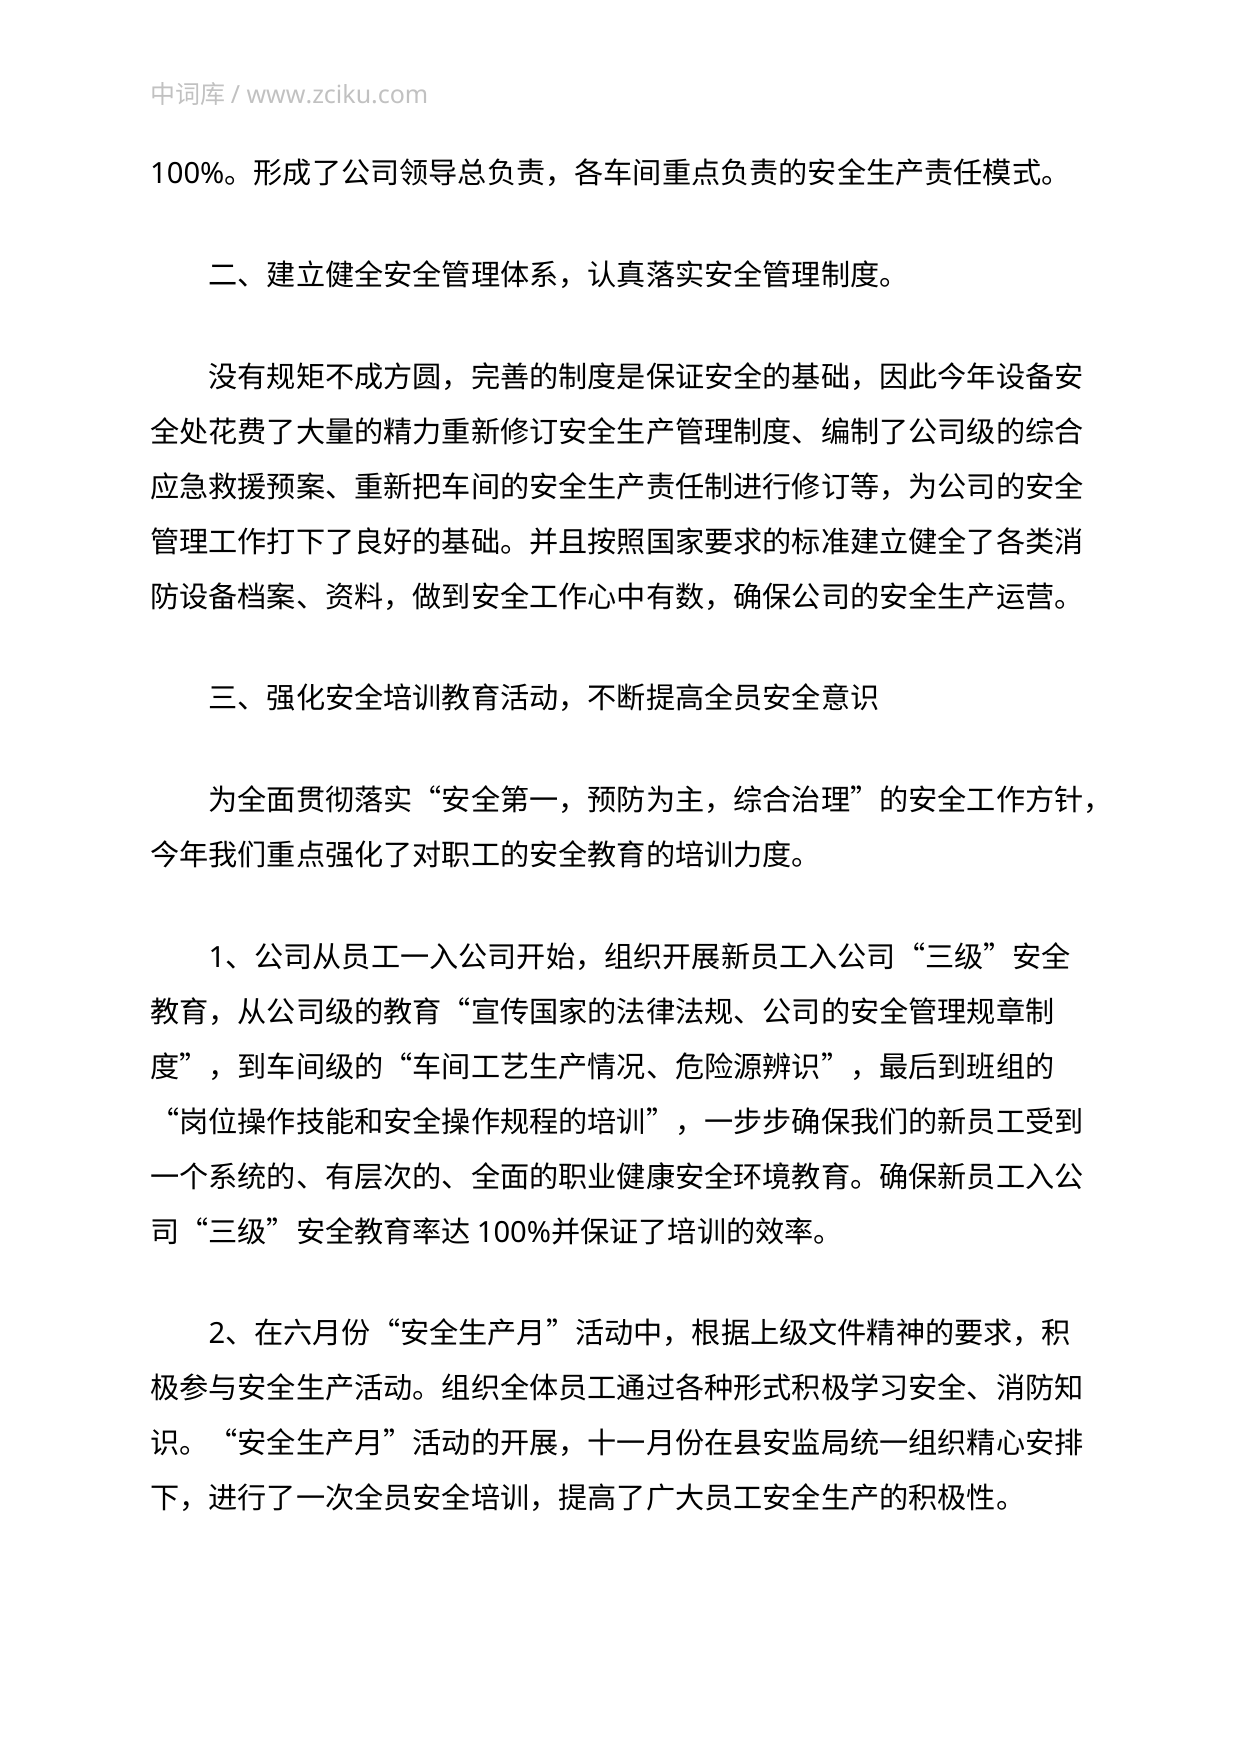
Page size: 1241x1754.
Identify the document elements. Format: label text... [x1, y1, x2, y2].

text 没有规矩不成方圆，完善的制度是保证安全的基础，因此今年设备安全处花费了大量的精力重新修订安全生产管理制度、编制了公司级的综合应急救援预案、重新把车间的安全生产责任制进行修订等，为公司的安全管理工作打下了良好的基础。并且按照国家要求的标准建立健全了各类消防设备档案、资料，做到安全工作心中有数，确保公司的安全生产运营。 [150, 354, 1090, 616]
text 三、强化安全培训教育活动，不断提高全员安全意识 [150, 675, 1090, 717]
text 2、在六月份“安全生产月”活动中，根据上级文件精神的要求，积极参与安全生产活动。组织全体员工通过各种形式积极学习安全、消防知识。“安全生产月”活动的开展，十一月份在县安监局统一组织精心安排下，进行了一次全员安全培训，提高了广大员工安全生产的积极性。 [150, 1310, 1090, 1517]
text 为全面贯彻落实“安全第一，预防为主，综合治理”的安全工作方针，今年我们重点强化了对职工的安全教育的培训力度。 [150, 777, 1090, 874]
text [150, 150, 1090, 192]
text 1、公司从员工一入公司开始，组织开展新员工入公司“三级”安全教育，从公司级的教育“宣传国家的法律法规、公司的安全管理规章制度”，到车间级的“车间工艺生产情况、危险源辨识”，最后到班组的“岗位操作技能和安全操作规程的培训”，一步步确保我们的新员工受到一个系统的、有层次的、全面的职业健康安全环境教育。确保新员工入公司“三级”安全教育率达100%并保证了培训的效率。 [150, 933, 1090, 1251]
text 二、建立健全安全管理体系，认真落实安全管理制度。 [150, 252, 1090, 294]
